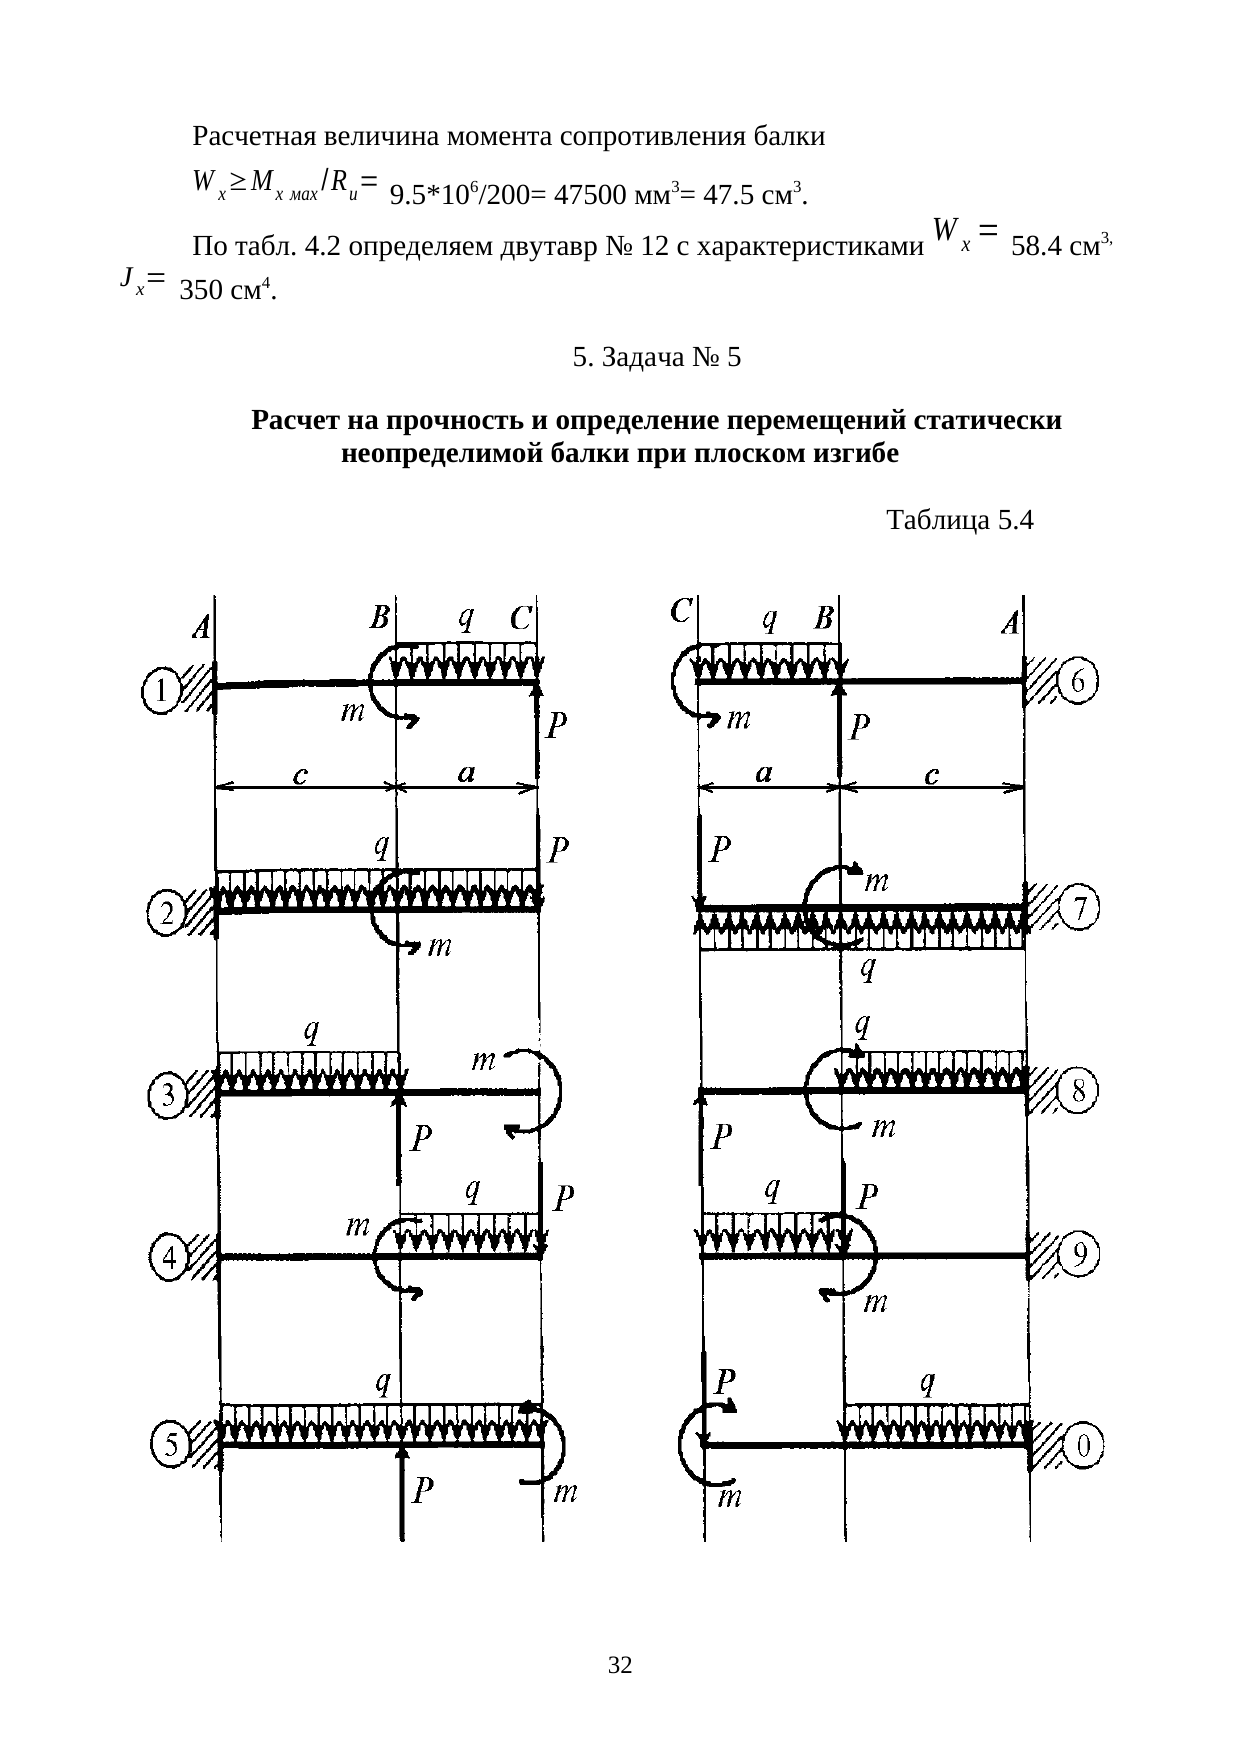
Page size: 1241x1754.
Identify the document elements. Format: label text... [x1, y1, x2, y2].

text По табл. 4.2 определяем двутавр № 12 с характеристиками 58.4 см3, 350 см4. [118, 211, 1122, 306]
text 5. Задача № 5 [118, 339, 1122, 373]
text Таблица 5.4 [118, 502, 1122, 536]
text Расчетная величина момента сопротивления балки [118, 118, 1122, 152]
text 9.5*106/200= 47500 мм3= 47.5 см3. [118, 164, 1122, 211]
picture [139, 595, 1108, 1542]
text Расчет на прочность и определение перемещений статически неопределимой балки при плоском изгибе [118, 402, 1122, 469]
